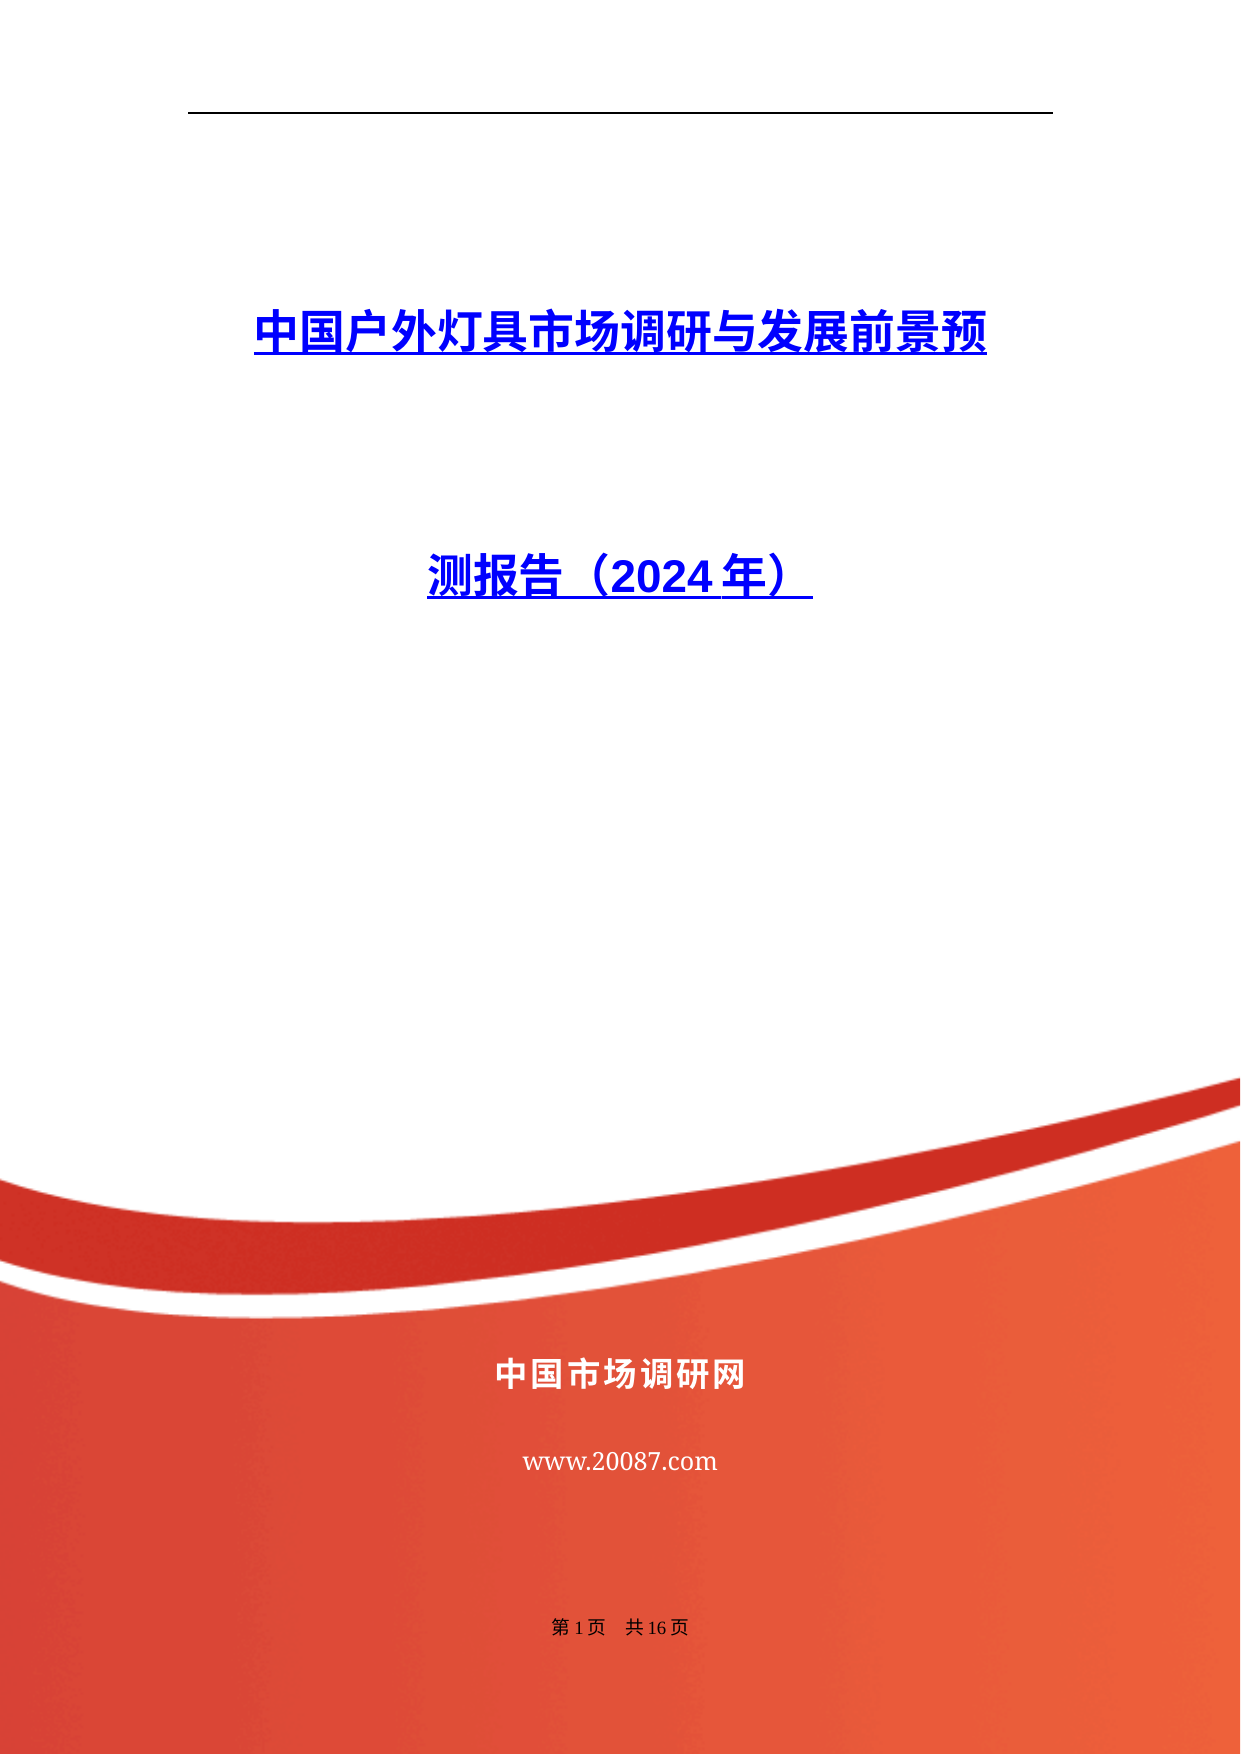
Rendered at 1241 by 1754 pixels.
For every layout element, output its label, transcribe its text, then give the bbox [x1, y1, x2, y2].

text www.20087.com [187, 1428, 1053, 1493]
subtitle 中国市场调研网 [187, 1339, 1053, 1404]
table_header 中国户外灯具市场调研与发展前景预测报告（2024年） [188, 207, 1053, 773]
picture [0, 1006, 1241, 1754]
